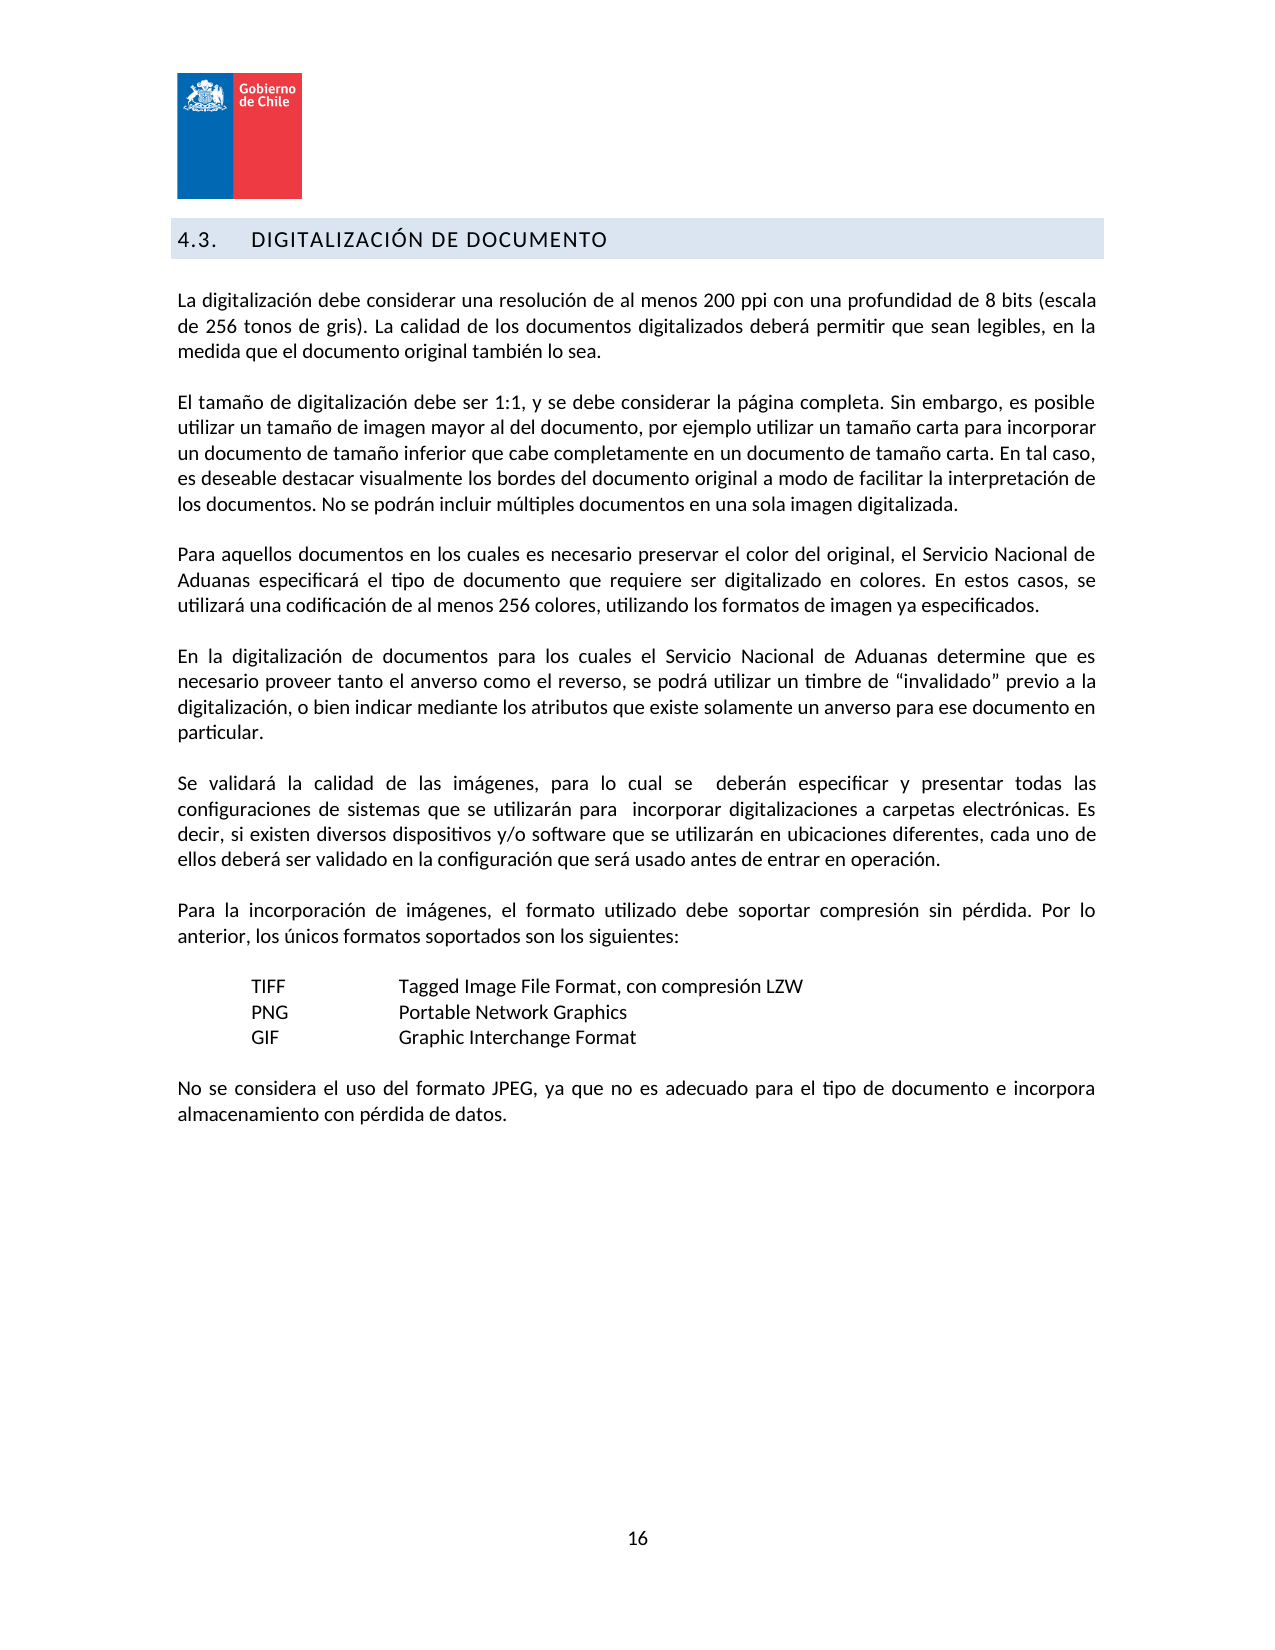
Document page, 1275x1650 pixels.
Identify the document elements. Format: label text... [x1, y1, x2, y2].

text Para la incorporación de imágenes, el formato utilizado debe soportar compresión sin pérdida. Por lo anterior, los únicos formatos soportados son los siguientes: [177, 897, 1098, 948]
picture [177, 73, 302, 199]
text GIF Graphic Interchange Format [251, 1024, 1098, 1050]
text En la digitalización de documentos para los cuales el Servicio Nacional de Aduanas determine que es necesario proveer tanto el anverso como el reverso, se podrá utilizar un timbre de “invalidado” previo a la digitalización, o bien indicar mediante los atributos que existe solamente un anverso para ese documento en particular. [177, 643, 1098, 745]
text Se validará la calidad de las imágenes, para lo cual se deberán especificar y presentar todas las configuraciones de sistemas que se utilizarán para incorporar digitalizaciones a carpetas electrónicas. Es decir, si existen diversos dispositivos y/o software que se utilizarán en ubicaciones diferentes, cada uno de ellos deberá ser validado en la configuración que será usado antes de entrar en operación. [177, 770, 1098, 872]
text La digitalización debe considerar una resolución de al menos 200 ppi con una profundidad de 8 bits (escala de 256 tonos de gris). La calidad de los documentos digitalizados deberá permitir que sean legibles, en la medida que el documento original también lo sea. [177, 287, 1098, 364]
subtitle Digitalización de Documento [177, 225, 1098, 253]
text TIFF Tagged Image File Format, con compresión LZW [251, 974, 1098, 999]
text Para aquellos documentos en los cuales es necesario preservar el color del original, el Servicio Nacional de Aduanas especificará el tipo de documento que requiere ser digitalizado en colores. En estos casos, se utilizará una codificación de al menos 256 colores, utilizando los formatos de imagen ya especificados. [177, 542, 1098, 618]
text PNG Portable Network Graphics [251, 999, 1098, 1024]
text El tamaño de digitalización debe ser 1:1, y se debe considerar la página completa. Sin embargo, es posible utilizar un tamaño de imagen mayor al del documento, por ejemplo utilizar un tamaño carta para incorporar un documento de tamaño inferior que cabe completamente en un documento de tamaño carta. En tal caso, es deseable destacar visualmente los bordes del documento original a modo de facilitar la interpretación de los documentos. No se podrán incluir múltiples documentos en una sola imagen digitalizada. [177, 389, 1098, 516]
text No se considera el uso del formato JPEG, ya que no es adecuado para el tipo de documento e incorpora almacenamiento con pérdida de datos. [177, 1075, 1098, 1126]
